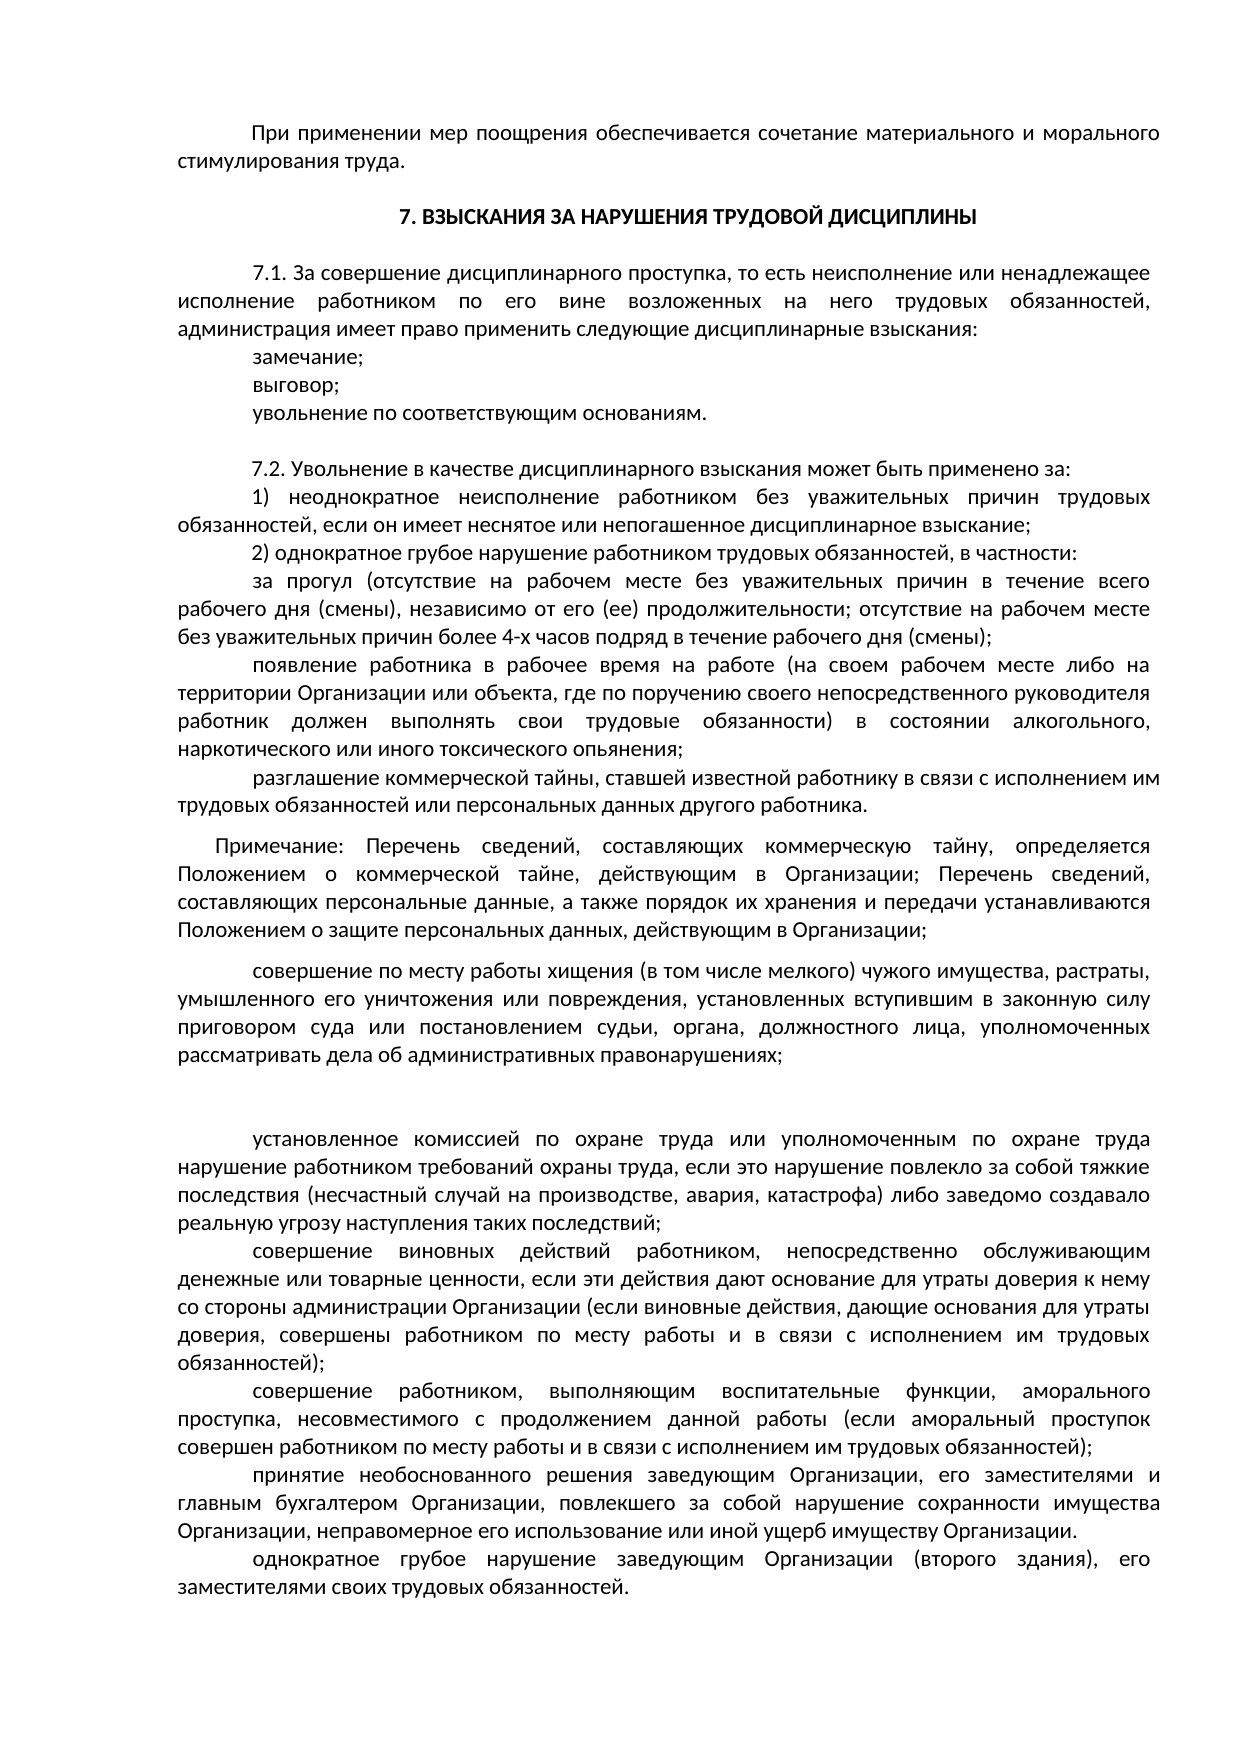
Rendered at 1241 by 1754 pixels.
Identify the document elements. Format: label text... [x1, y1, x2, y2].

text 2) однократное грубое нарушение работником трудовых обязанностей, в частности: [177, 538, 1162, 566]
text 1) неоднократное неисполнение работником без уважительных причин трудовых обязанностей, если он имеет неснятое или непогашенное дисциплинарное взыскание; [177, 482, 1152, 538]
text выговор; [177, 370, 1162, 398]
text за прогул (отсутствие на рабочем месте без уважительных причин в течение всего рабочего дня (смены), независимо от его (ее) продолжительности; отсутствие на рабочем месте без уважительных причин более 4-х часов подряд в течение рабочего дня (смены); [177, 566, 1152, 651]
text совершение работником, выполняющим воспитательные функции, аморального проступка, несовместимого с продолжением данной работы (если аморальный проступок совершен работником по месту работы и в связи с исполнением им трудовых обязанностей); [177, 1376, 1152, 1460]
text замечание; [177, 342, 1162, 370]
text однократное грубое нарушение заведующим Организации (второго здания), его заместителями своих трудовых обязанностей. [177, 1544, 1152, 1600]
text принятие необоснованного решения заведующим Организации, его заместителями и главным бухгалтером Организации, повлекшего за собой нарушение сохранности имущества Организации, неправомерное его использование или иной ущерб имуществу Организации. [177, 1460, 1162, 1544]
text Примечание: Перечень сведений, составляющих коммерческую тайну, определяется Положением о коммерческой тайне, действующим в Организации; Перечень сведений, составляющих персональные данные, а также порядок их хранения и передачи устанавливаются Положением о защите персональных данных, действующим в Организации; [177, 831, 1152, 943]
text 7. ВЗЫСКАНИЯ ЗА НАРУШЕНИЯ ТРУДОВОЙ ДИСЦИПЛИНЫ [177, 202, 1162, 230]
text появление работника в рабочее время на работе (на своем рабочем месте либо на территории Организации или объекта, где по поручению своего непосредственного руководителя работник должен выполнять свои трудовые обязанности) в состоянии алкогольного, наркотического или иного токсического опьянения; [177, 651, 1152, 763]
text увольнение по соответствующим основаниям. [177, 398, 1162, 426]
text разглашение коммерческой тайны, ставшей известной работнику в связи с исполнением им трудовых обязанностей или персональных данных другого работника. [177, 763, 1162, 819]
text 7.1. За совершение дисциплинарного проступка, то есть неисполнение или ненадлежащее исполнение работником по его вине возложенных на него трудовых обязанностей, администрация имеет право применить следующие дисциплинарные взыскания: [177, 258, 1152, 342]
text 7.2. Увольнение в качестве дисциплинарного взыскания может быть применено за: [177, 454, 1162, 482]
text При применении мер поощрения обеспечивается сочетание материального и морального стимулирования труда. [177, 118, 1162, 174]
text совершение по месту работы хищения (в том числе мелкого) чужого имущества, растраты, умышленного его уничтожения или повреждения, установленных вступившим в законную силу приговором суда или постановлением судьи, органа, должностного лица, уполномоченных рассматривать дела об административных правонарушениях; [177, 956, 1152, 1068]
text установленное комиссией по охране труда или уполномоченным по охране труда нарушение работником требований охраны труда, если это нарушение повлекло за собой тяжкие последствия (несчастный случай на производстве, авария, катастрофа) либо заведомо создавало реальную угрозу наступления таких последствий; [177, 1124, 1152, 1236]
text совершение виновных действий работником, непосредственно обслуживающим денежные или товарные ценности, если эти действия дают основание для утраты доверия к нему со стороны администрации Организации (если виновные действия, дающие основания для утраты доверия, совершены работником по месту работы и в связи с исполнением им трудовых обязанностей); [177, 1236, 1152, 1376]
